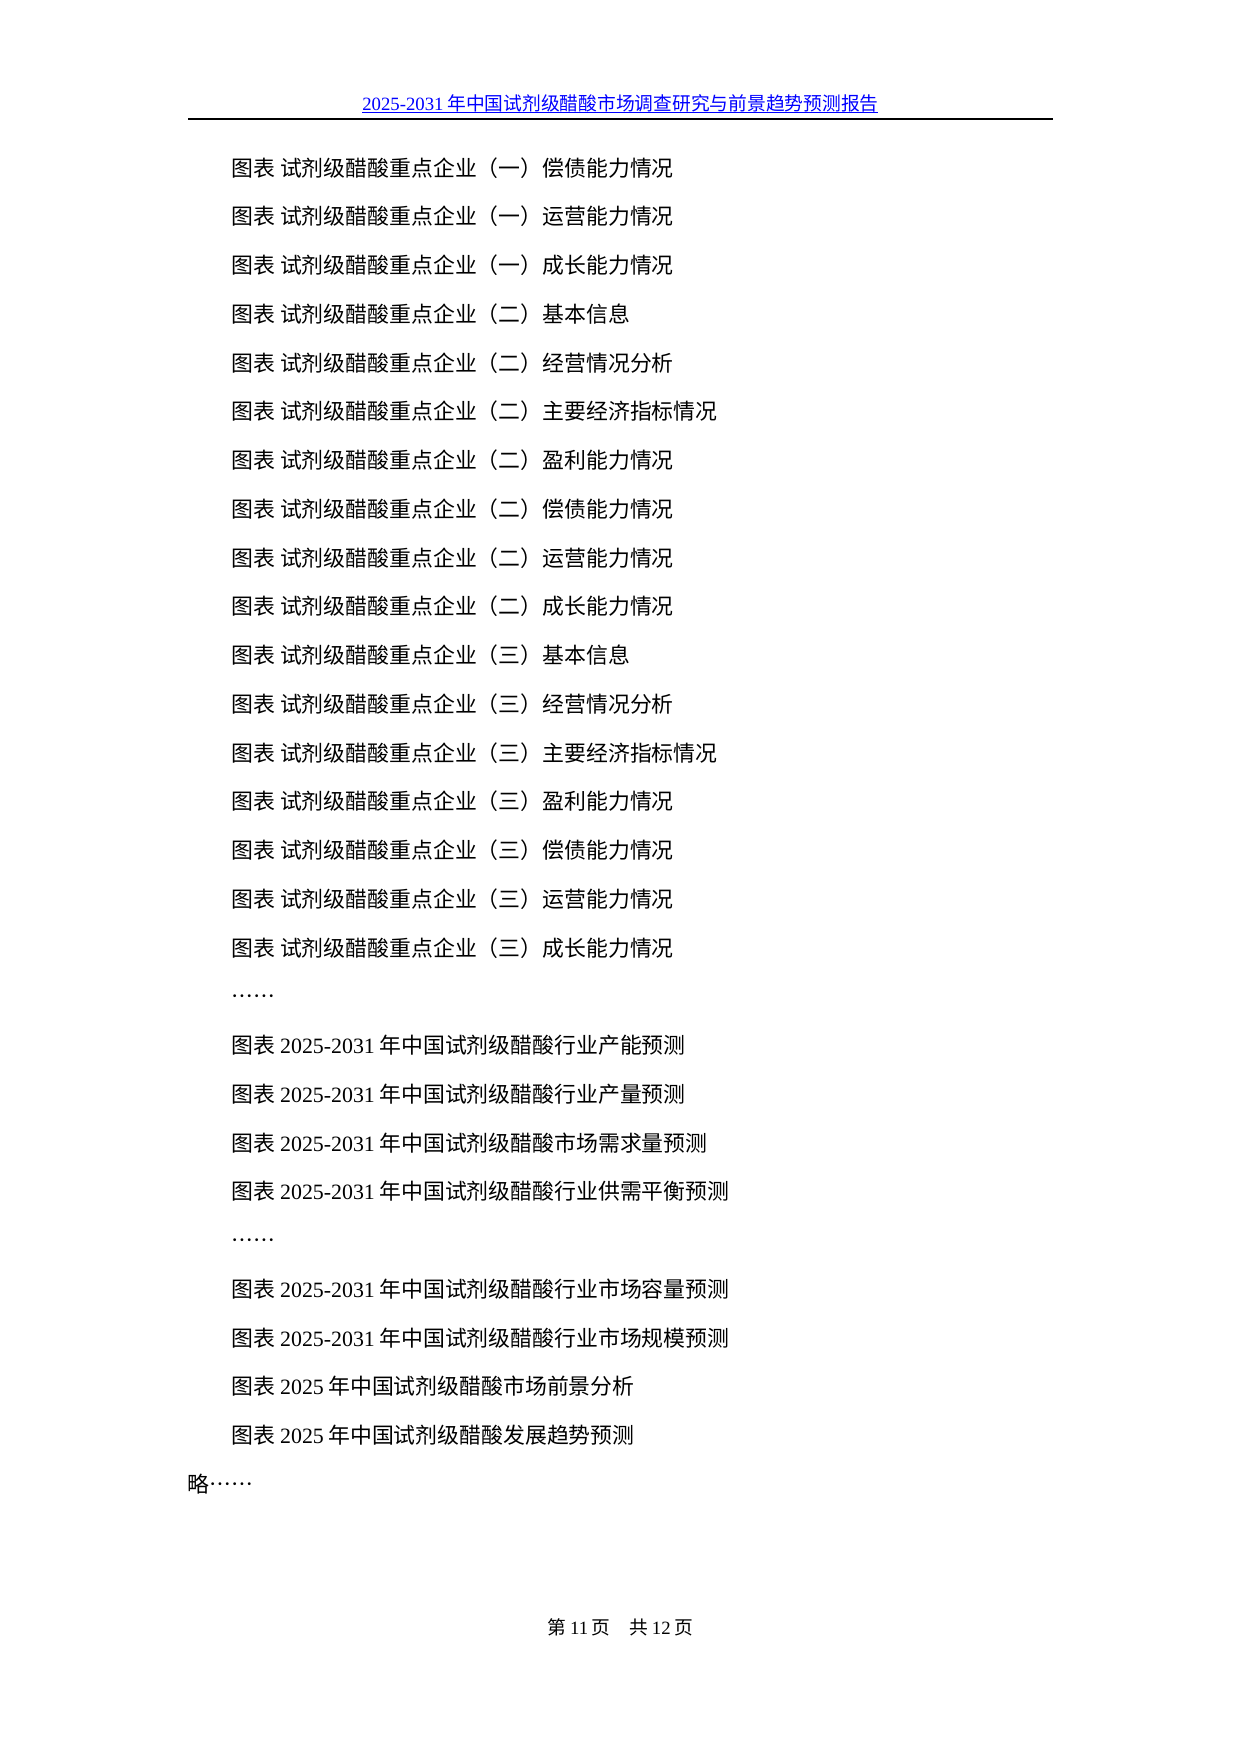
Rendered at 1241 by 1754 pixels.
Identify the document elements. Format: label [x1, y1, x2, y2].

text [187, 150, 1053, 1499]
